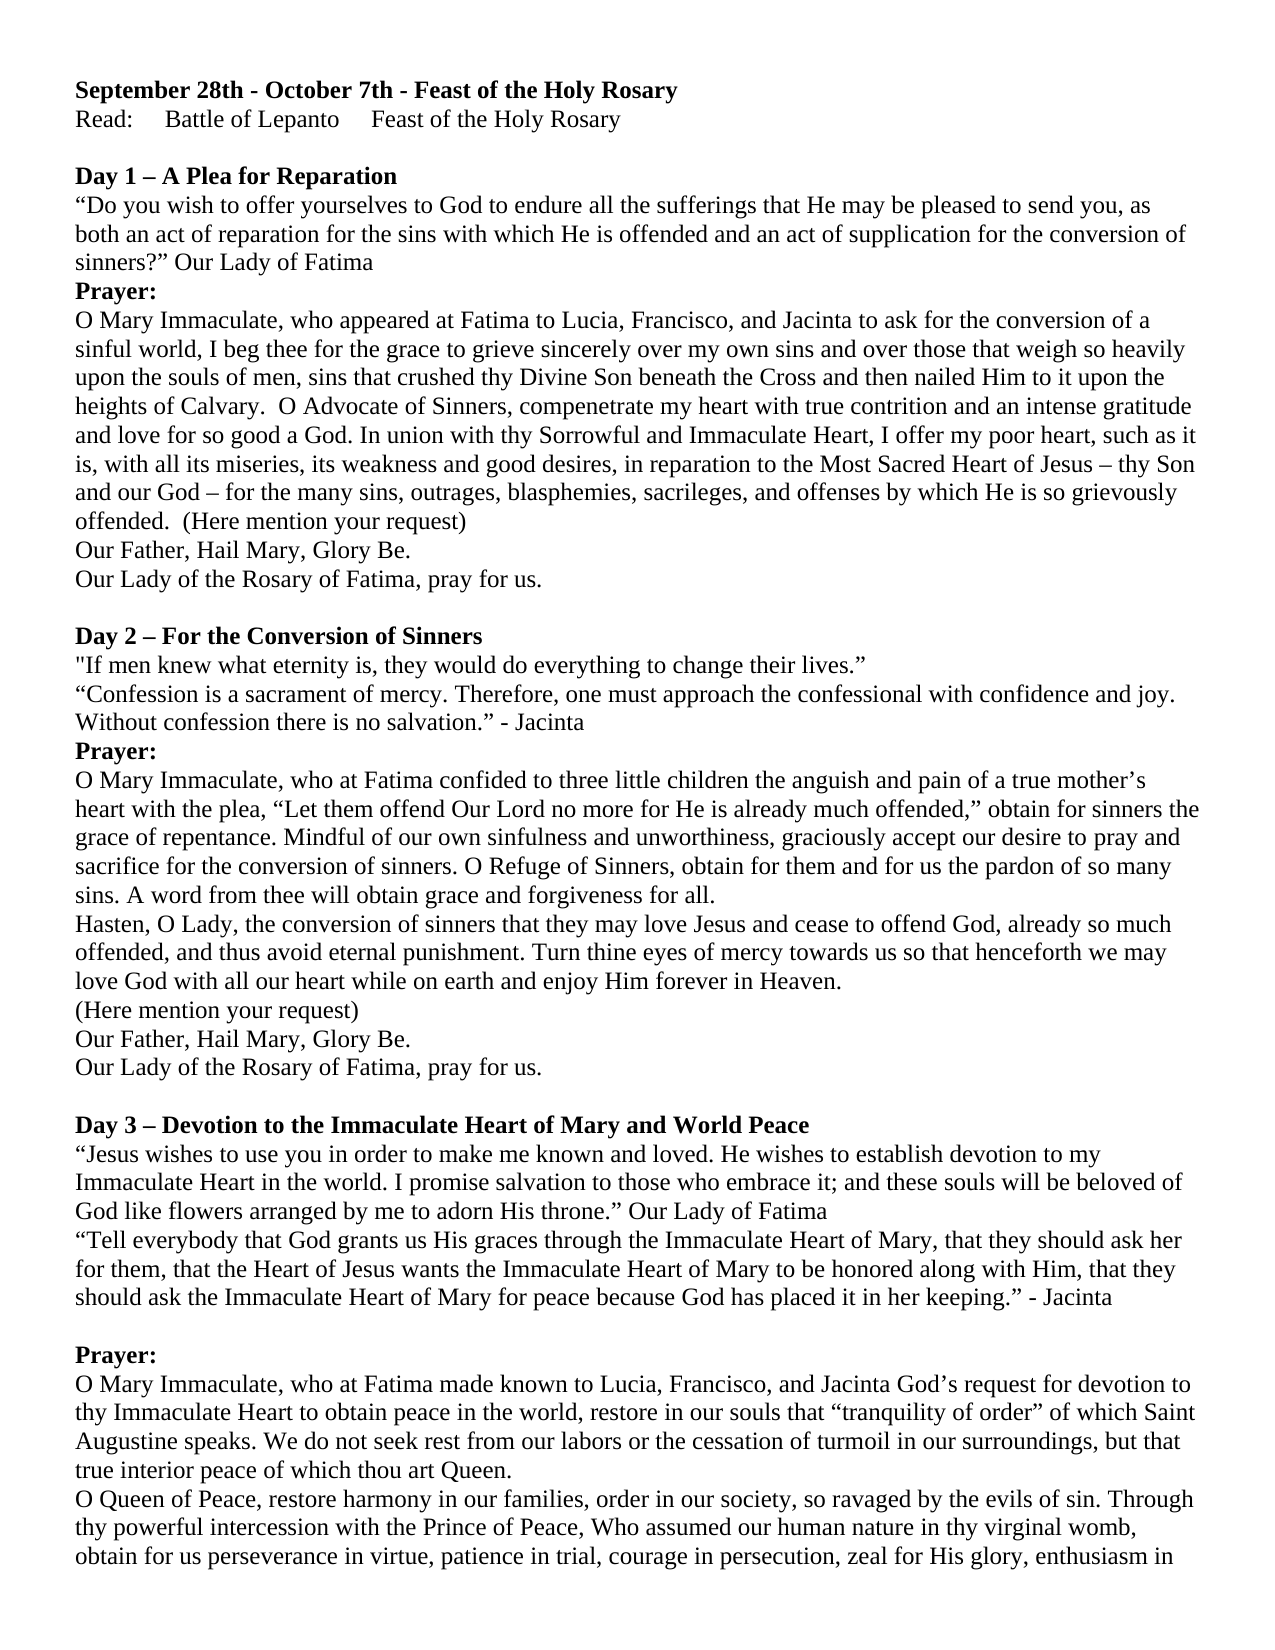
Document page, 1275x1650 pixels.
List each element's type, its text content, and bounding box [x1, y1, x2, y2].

text (Here mention your request) [75, 995, 1200, 1024]
text Day 3 – Devotion to the Immaculate Heart of Mary and World Peace [75, 1110, 1200, 1139]
text Day 2 – For the Conversion of Sinners [75, 621, 1200, 650]
text O Mary Immaculate, who appeared at Fatima to Lucia, Francisco, and Jacinta to ask for the conversion of a sinful world, I beg thee for the grace to grieve sincerely over my own sins and over those that weigh so heavily upon the souls of men, sins that crushed thy Divine Son beneath the Cross and then nailed Him to it upon the heights of Calvary. O Advocate of Sinners, compenetrate my heart with true contrition and an intense gratitude and love for so good a God. In union with thy Sorrowful and Immaculate Heart, I offer my poor heart, such as it is, with all its miseries, its weakness and good desires, in reparation to the Most Sacred Heart of Jesus – thy Son and our God – for the many sins, outrages, blasphemies, sacrileges, and offenses by which He is so grievously offended. (Here mention your request) [75, 305, 1200, 535]
text “Tell everybody that God grants us His graces through the Immaculate Heart of Mary, that they should ask her for them, that the Heart of Jesus wants the Immaculate Heart of Mary to be honored along with Him, that they should ask the Immaculate Heart of Mary for peace because God has placed it in her keeping.” - Jacinta [75, 1225, 1200, 1311]
text O Mary Immaculate, who at Fatima made known to Lucia, Francisco, and Jacinta God’s request for devotion to thy Immaculate Heart to obtain peace in the world, restore in our souls that “tranquility of order” of which Saint Augustine speaks. We do not seek rest from our labors or the cessation of turmoil in our surroundings, but that true interior peace of which thou art Queen. [75, 1369, 1200, 1484]
text Our Lady of the Rosary of Fatima, pray for us. [75, 564, 1200, 592]
text Prayer: [75, 276, 1200, 305]
text Our Lady of the Rosary of Fatima, pray for us. [75, 1052, 1200, 1081]
text Prayer: [75, 736, 1200, 765]
text Our Father, Hail Mary, Glory Be. [75, 535, 1200, 564]
text Hasten, O Lady, the conversion of sinners that they may love Jesus and cease to offend God, already so much offended, and thus avoid eternal punishment. Turn thine eyes of mercy towards us so that henceforth we may love God with all our heart while on earth and enjoy Him forever in Heaven. [75, 909, 1200, 995]
text Day 1 – A Plea for Reparation [75, 161, 1200, 190]
text Read: Battle of Lepanto Feast of the Holy Rosary [75, 104, 1200, 161]
text Prayer: [75, 1340, 1200, 1369]
text Our Father, Hail Mary, Glory Be. [75, 1024, 1200, 1052]
text “Do you wish to offer yourselves to God to endure all the sufferings that He may be pleased to send you, as both an act of reparation for the sins with which He is offended and an act of supplication for the conversion of sinners?” Our Lady of Fatima [75, 190, 1200, 276]
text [75, 1484, 1200, 1570]
text “Confession is a sacrament of mercy. Therefore, one must approach the confessional with confidence and joy. Without confession there is no salvation.” - Jacinta [75, 679, 1200, 736]
text “Jesus wishes to use you in order to make me known and loved. He wishes to establish devotion to my Immaculate Heart in the world. I promise salvation to those who embrace it; and these souls will be beloved of God like flowers arranged by me to adorn His throne.” Our Lady of Fatima [75, 1139, 1200, 1225]
text O Mary Immaculate, who at Fatima confided to three little children the anguish and pain of a true mother’s heart with the plea, “Let them offend Our Lord no more for He is already much offended,” obtain for sinners the grace of repentance. Mindful of our own sinfulness and unworthiness, graciously accept our desire to pray and sacrifice for the conversion of sinners. O Refuge of Sinners, obtain for them and for us the pardon of so many sins. A word from thee will obtain grace and forgiveness for all. [75, 765, 1200, 909]
text "If men knew what eternity is, they would do everything to change their lives.” [75, 650, 1200, 679]
text September 28th - October 7th - Feast of the Holy Rosary [75, 75, 1200, 104]
